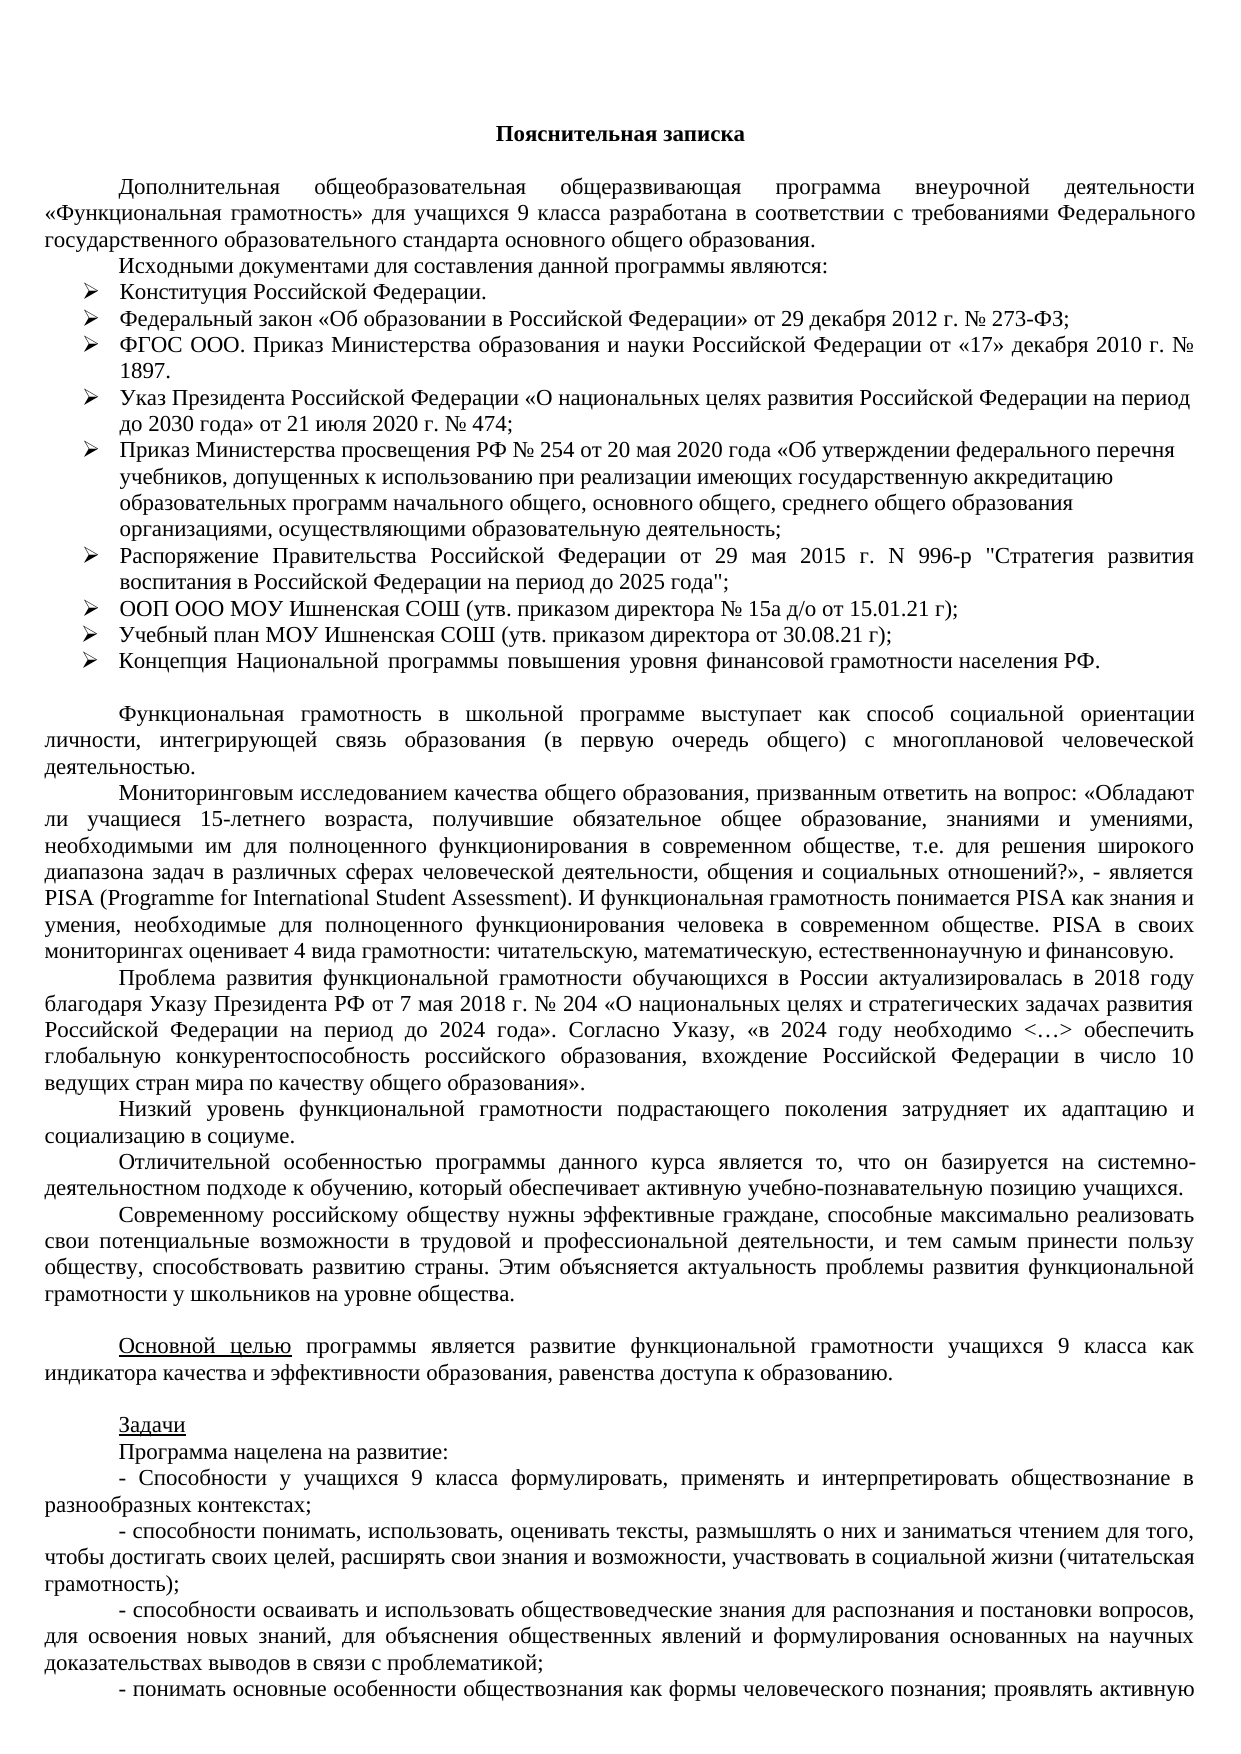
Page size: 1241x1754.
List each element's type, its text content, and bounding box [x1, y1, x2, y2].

text Отличительной особенностью программы данного курса является то, что он базируется на системно-деятельностном подходе к обучению, который обеспечивает активную учебно-познавательную позицию учащихся. [44, 1148, 1196, 1201]
text Дополнительная общеобразовательная общеразвивающая программа внеурочной деятельности «Функциональная грамотность» для учащихся 9 класса разработана в соответствии с требованиями Федерального государственного образовательного стандарта основного общего образования. [44, 173, 1196, 252]
text Программа нацелена на развитие: [44, 1438, 1196, 1464]
text Проблема развития функциональной грамотности обучающихся в России актуализировалась в 2018 году благодаря Указу Президента РФ от 7 мая 2018 г. № 204 «О национальных целях и стратегических задачах развития Российской Федерации на период до 2024 года». Согласно Указу, «в 2024 году необходимо <…> обеспечить глобальную конкурентоспособность российского образования, вхождение Российской Федерации в число 10 ведущих стран мира по качеству общего образования». [44, 963, 1196, 1095]
text Мониторинговым исследованием качества общего образования, призванным ответить на вопрос: «Обладают ли учащиеся 15-летнего возраста, получившие обязательное общее образование, знаниями и умениями, необходимыми им для полноценного функционирования в современном обществе, т.е. для решения широкого диапазона задач в различных сферах человеческой деятельности, общения и социальных отношений?», - является PISA (Programme for International Student Assessment). И функциональная грамотность понимается PISA как знания и умения, необходимые для полноценного функционирования человека в современном обществе. PISA в своих мониторингах оценивает 4 вида грамотности: читательскую, математическую, естественнонаучную и финансовую. [44, 779, 1196, 963]
text - Способности у учащихся 9 класса формулировать, применять и интерпретировать обществознание в разнообразных контекстах; [44, 1464, 1196, 1517]
text - способности осваивать и использовать обществоведческие знания для распознания и постановки вопросов, для освоения новых знаний, для объяснения общественных явлений и формулирования основанных на научных доказательствах выводов в связи с проблематикой; [44, 1596, 1196, 1675]
text - способности понимать, использовать, оценивать тексты, размышлять о них и заниматься чтением для того, чтобы достигать своих целей, расширять свои знания и возможности, участвовать в социальной жизни (читательская грамотность); [44, 1517, 1196, 1596]
list Распоряжение Правительства Российской Федерации от 29 мая 2015 г. N 996-р "Стратегия развития воспитания в Российской Федерации на период до 2025 года"; [82, 542, 1196, 594]
text Низкий уровень функциональной грамотности подрастающего поколения затрудняет их адаптацию и социализацию в социуме. [44, 1095, 1196, 1148]
list Федеральный закон «Об образовании в Российской Федерации» от 29 декабря 2012 г. № 273-ФЗ; [82, 305, 1196, 331]
text Исходными документами для составления данной программы являются: [44, 252, 1196, 278]
list Учебный план МОУ Ишненская СОШ (утв. приказом директора от 30.08.21 г); [81, 621, 1196, 647]
list Концепция Национальной программы повышения уровня финансовой грамотности населения РФ. [81, 647, 1196, 674]
list Приказ Министерства просвещения РФ № 254 от 20 мая 2020 года «Об утверждении федерального перечня учебников, допущенных к использованию при реализации имеющих государственную аккредитацию образовательных программ начального общего, основного общего, среднего общего образования организациями, осуществляющими образовательную деятельность; [82, 436, 1196, 542]
text Пояснительная записка [44, 120, 1196, 147]
text Задачи [44, 1412, 1196, 1438]
list ФГОС ООО. Приказ Министерства образования и науки Российской Федерации от «17» декабря 2010 г. № 1897. [82, 331, 1196, 384]
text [44, 1675, 1196, 1701]
text Основной целью программы является развитие функциональной грамотности учащихся 9 класса как индикатора качества и эффективности образования, равенства доступа к образованию. [44, 1332, 1196, 1385]
list Указ Президента Российской Федерации «О национальных целях развития Российской Федерации на период до 2030 года» от 21 июля 2020 г. № 474; [82, 384, 1196, 436]
text Функциональная грамотность в школьной программе выступает как способ социальной ориентации личности, интегрирующей связь образования (в первую очередь общего) с многоплановой человеческой деятельностью. [44, 700, 1196, 779]
list Конституция Российской Федерации. [82, 278, 1196, 305]
text Современному российскому обществу нужны эффективные граждане, способные максимально реализовать свои потенциальные возможности в трудовой и профессиональной деятельности, и тем самым принести пользу обществу, способствовать развитию страны. Этим объясняется актуальность проблемы развития функциональной грамотности у школьников на уровне общества. [44, 1201, 1196, 1306]
list ООП ООО МОУ Ишненская СОШ (утв. приказом директора № 15а д/о от 15.01.21 г); [82, 594, 1196, 621]
